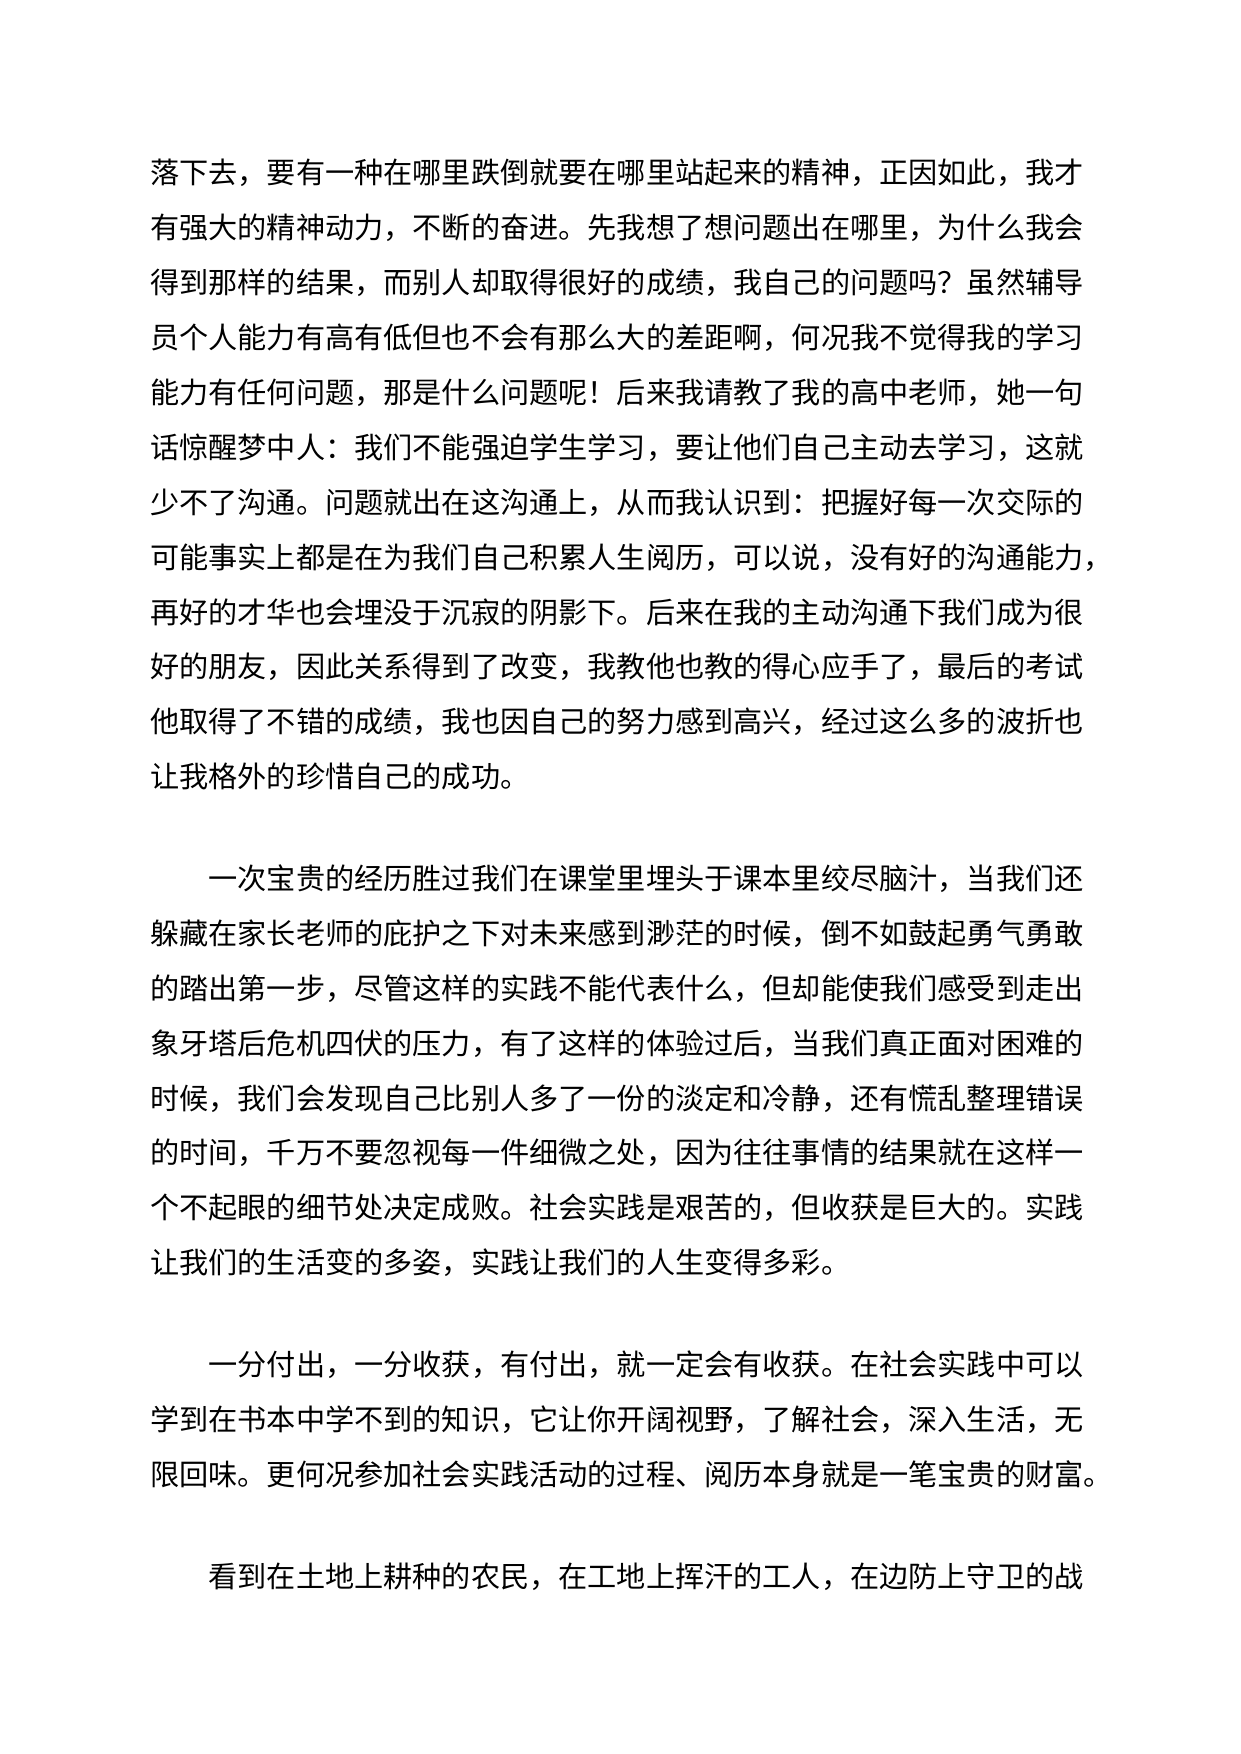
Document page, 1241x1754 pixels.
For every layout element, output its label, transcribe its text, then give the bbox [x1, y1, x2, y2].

text 一次宝贵的经历胜过我们在课堂里埋头于课本里绞尽脑汁，当我们还躲藏在家长老师的庇护之下对未来感到渺茫的时候，倒不如鼓起勇气勇敢的踏出第一步，尽管这样的实践不能代表什么，但却能使我们感受到走出象牙塔后危机四伏的压力，有了这样的体验过后，当我们真正面对困难的时候，我们会发现自己比别人多了一份的淡定和冷静，还有慌乱整理错误的时间，千万不要忽视每一件细微之处，因为往往事情的结果就在这样一个不起眼的细节处决定成败。社会实践是艰苦的，但收获是巨大的。实践让我们的生活变的多姿，实践让我们的人生变得多彩。 [150, 856, 1090, 1282]
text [150, 1553, 1090, 1596]
text 一分付出，一分收获，有付出，就一定会有收获。在社会实践中可以学到在书本中学不到的知识，它让你开阔视野，了解社会，深入生活，无限回味。更何况参加社会实践活动的过程、阅历本身就是一笔宝贵的财富。 [150, 1342, 1090, 1494]
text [150, 150, 1090, 796]
